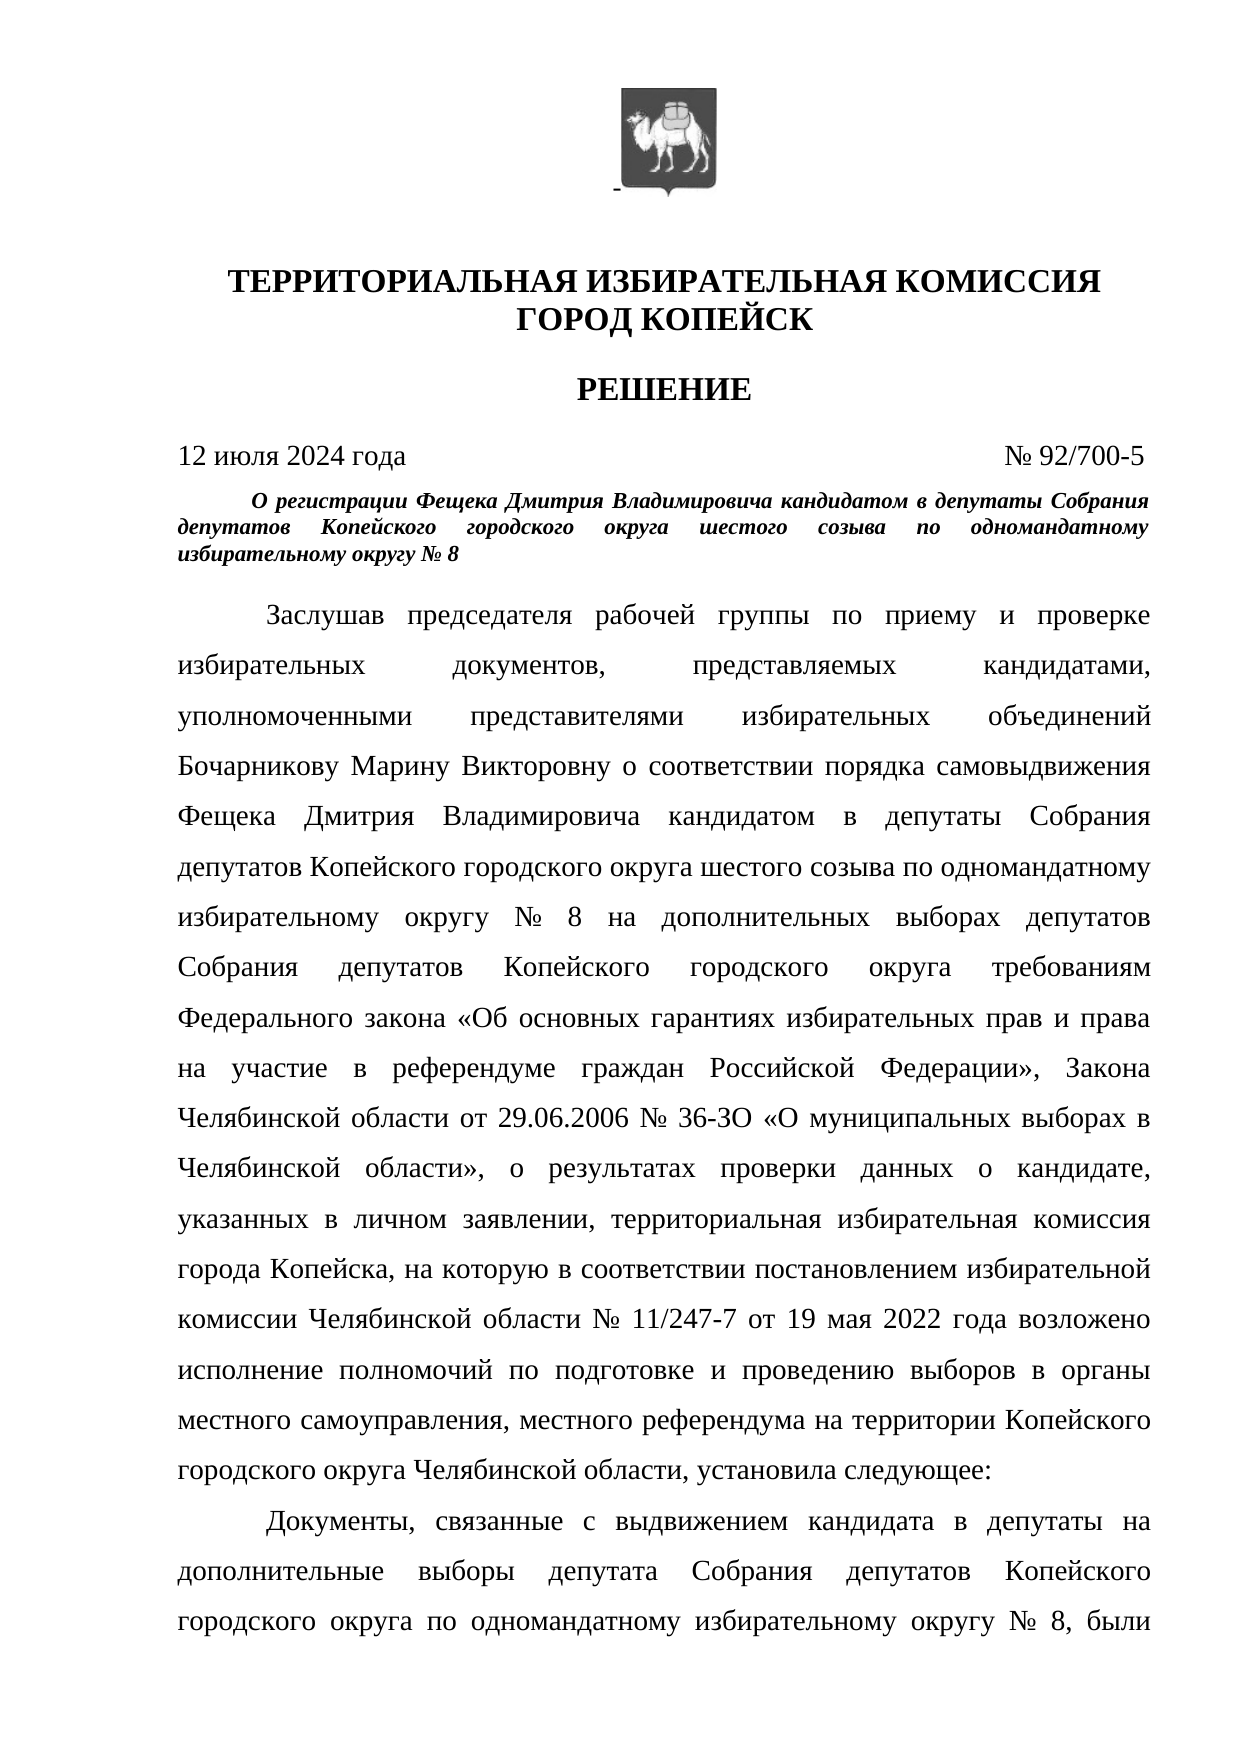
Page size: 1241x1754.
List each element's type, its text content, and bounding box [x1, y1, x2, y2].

text 12 июля 2024 года № 92/700-5 [177, 438, 1147, 472]
text Заслушав председателя рабочей группы по приему и проверке избирательных документов, представляемых кандидатами, уполномоченными представителями избирательных объединений Бочарникову Марину Викторовну о соответствии порядка самовыдвижения Фещека Дмитрия Владимировича кандидатом в депутаты Собрания депутатов Копейского городского округа шестого созыва по одномандатному избирательному округу № 8 на дополнительных выборах депутатов Собрания депутатов Копейского городского округа требованиям Федерального закона «Об основных гарантиях избирательных прав и права на участие в референдуме граждан Российской Федерации», Закона Челябинской области от 29.06.2006 № 36-ЗО «О муниципальных выборах в Челябинской области», о результатах проверки данных о кандидате, указанных в личном заявлении, территориальная избирательная комиссия города Копейска, на которую в соответствии постановлением избирательной комиссии Челябинской области № 11/247-7 от 19 мая 2022 года возложено исполнение полномочий по подготовке и проведению выборов в органы местного самоуправления, местного референдума на территории Копейского городского округа Челябинской области, установила следующее: [177, 597, 1152, 1486]
text О регистрации Фещека Дмитрия Владимировича кандидатом в депутаты Собрания депутатов Копейского городского округа шестого созыва по одномандатному избирательному округу № 8 [177, 487, 1152, 566]
text - [177, 89, 1152, 202]
text РЕШЕНИЕ [177, 369, 1152, 407]
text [177, 1503, 1152, 1637]
picture [621, 88, 717, 197]
text ТЕРРИТОРИАЛЬНАЯ ИЗБИРАТЕЛЬНАЯ КОМИССИЯ ГОРОД КОПЕЙСК [177, 261, 1152, 338]
